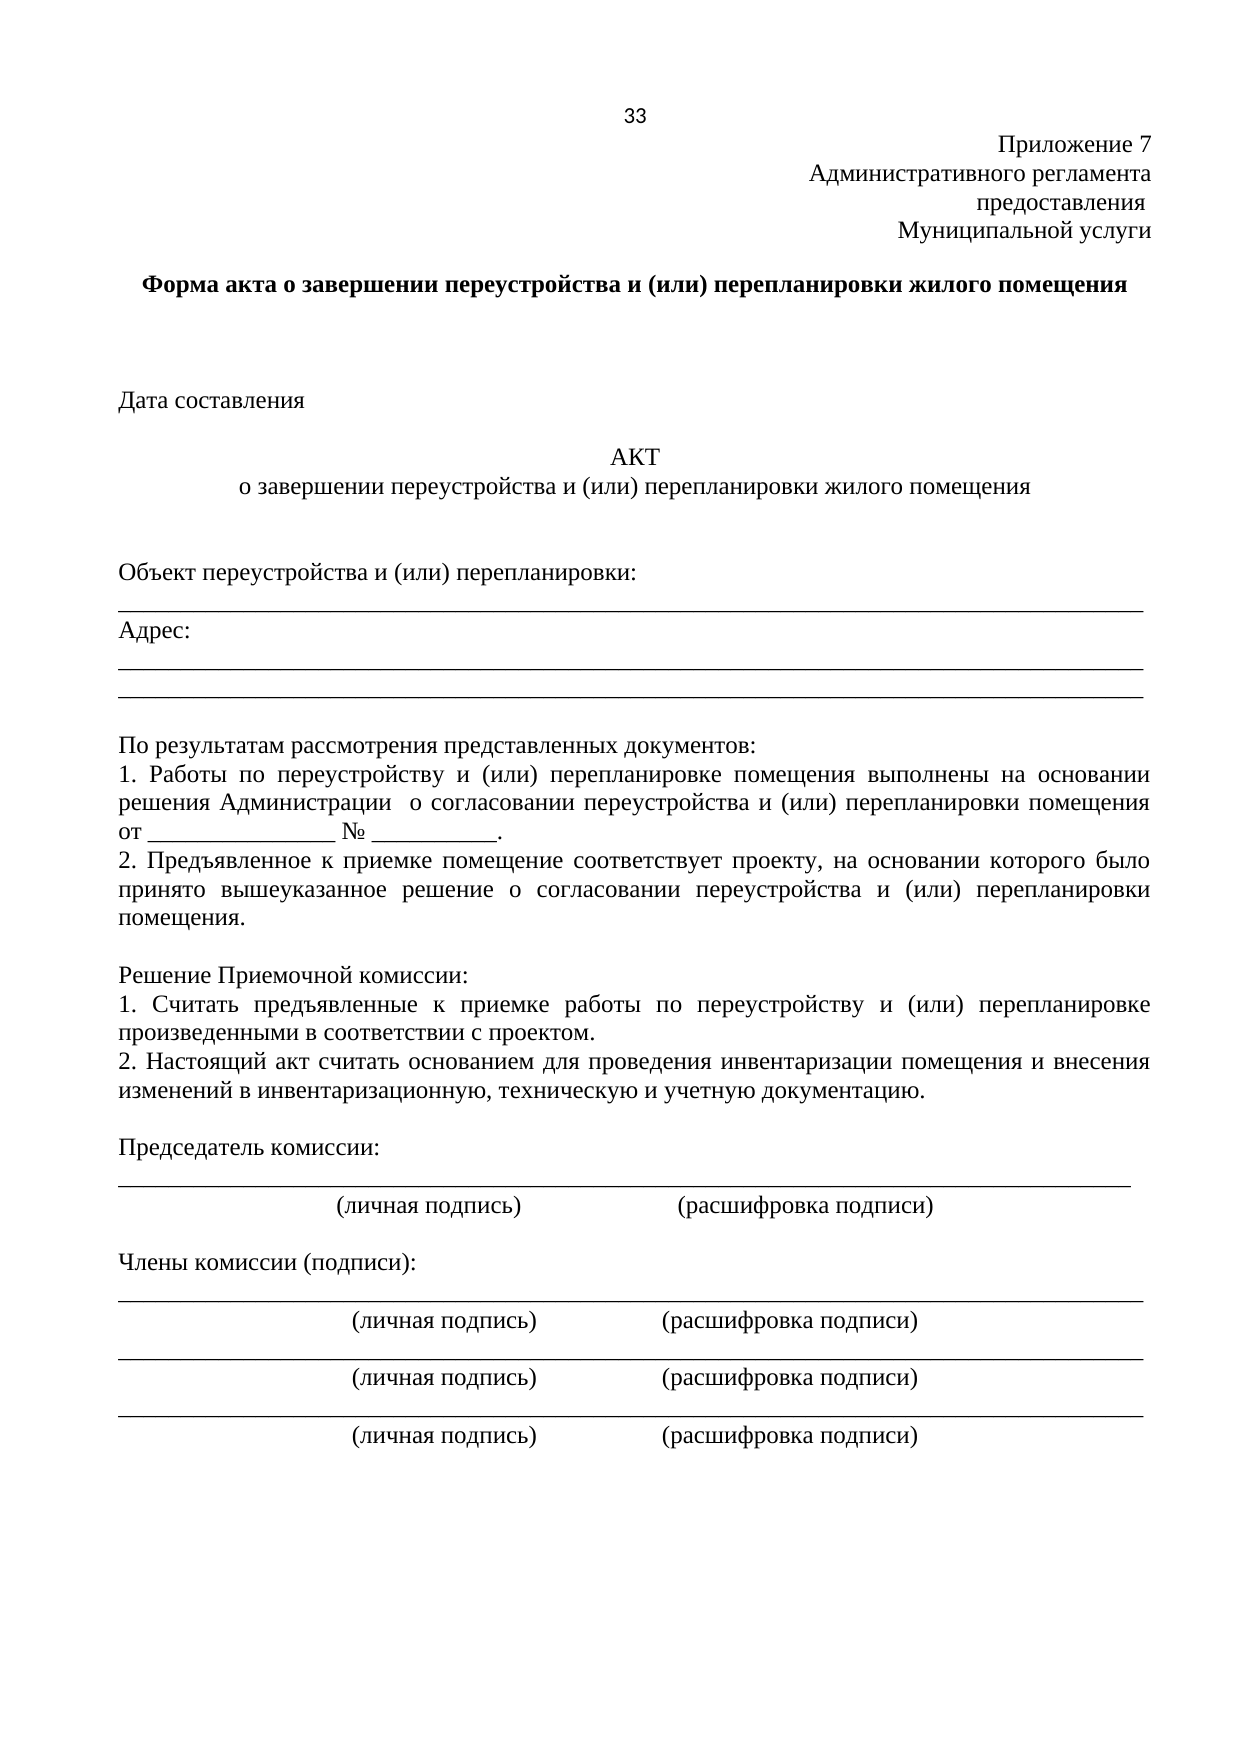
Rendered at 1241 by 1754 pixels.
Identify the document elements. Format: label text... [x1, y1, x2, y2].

text По результатам рассмотрения представленных документов: [118, 730, 1152, 759]
text Члены комиссии (подписи): [118, 1247, 1152, 1276]
text Решение Приемочной комиссии: [118, 960, 1152, 989]
text _________________________________________________________________________________ [118, 1161, 1152, 1190]
text Административного регламента предоставления Муниципальной услуги [118, 158, 1152, 244]
text __________________________________________________________________________________ [118, 1391, 1152, 1420]
text о завершении переустройства и (или) перепланировки жилого помещения [118, 471, 1152, 500]
text 1. Работы по переустройству и (или) перепланировке помещения выполнены на основании решения Администрации о согласовании переустройства и (или) перепланировки помещения от _______________ № __________. [118, 759, 1152, 845]
text __________________________________________________________________________________ [118, 1276, 1152, 1305]
text __________________________________________________________________________________ [118, 1334, 1152, 1362]
text Дата составления [118, 385, 1152, 414]
text 2. Предъявленное к приемке помещение соответствует проекту, на основании которого было принято вышеуказанное решение о согласовании переустройства и (или) перепланировки помещения. [118, 845, 1152, 931]
text (личная подпись) (расшифровка подписи) [118, 1362, 1152, 1391]
text Объект переустройства и (или) перепланировки: [118, 557, 1152, 586]
text Приложение 7 [118, 129, 1152, 158]
text Адрес: __________________________________________________________________________________ [118, 615, 1152, 672]
text (личная подпись) (расшифровка подписи) [118, 1305, 1152, 1334]
text АКТ [118, 442, 1152, 471]
text __________________________________________________________________________________ [118, 586, 1152, 615]
text Председатель комиссии: [118, 1132, 1152, 1161]
text 1. Считать предъявленные к приемке работы по переустройству и (или) перепланировке произведенными в соответствии с проектом. [118, 989, 1152, 1046]
text Форма акта о завершении переустройства и (или) перепланировки жилого помещения [118, 269, 1152, 298]
text (личная подпись) (расшифровка подписи) [118, 1190, 1152, 1219]
text (личная подпись) (расшифровка подписи) [118, 1420, 1152, 1449]
text 2. Настоящий акт считать основанием для проведения инвентаризации помещения и внесения изменений в инвентаризационную, техническую и учетную документацию. [118, 1046, 1152, 1104]
text __________________________________________________________________________________ [118, 672, 1152, 701]
